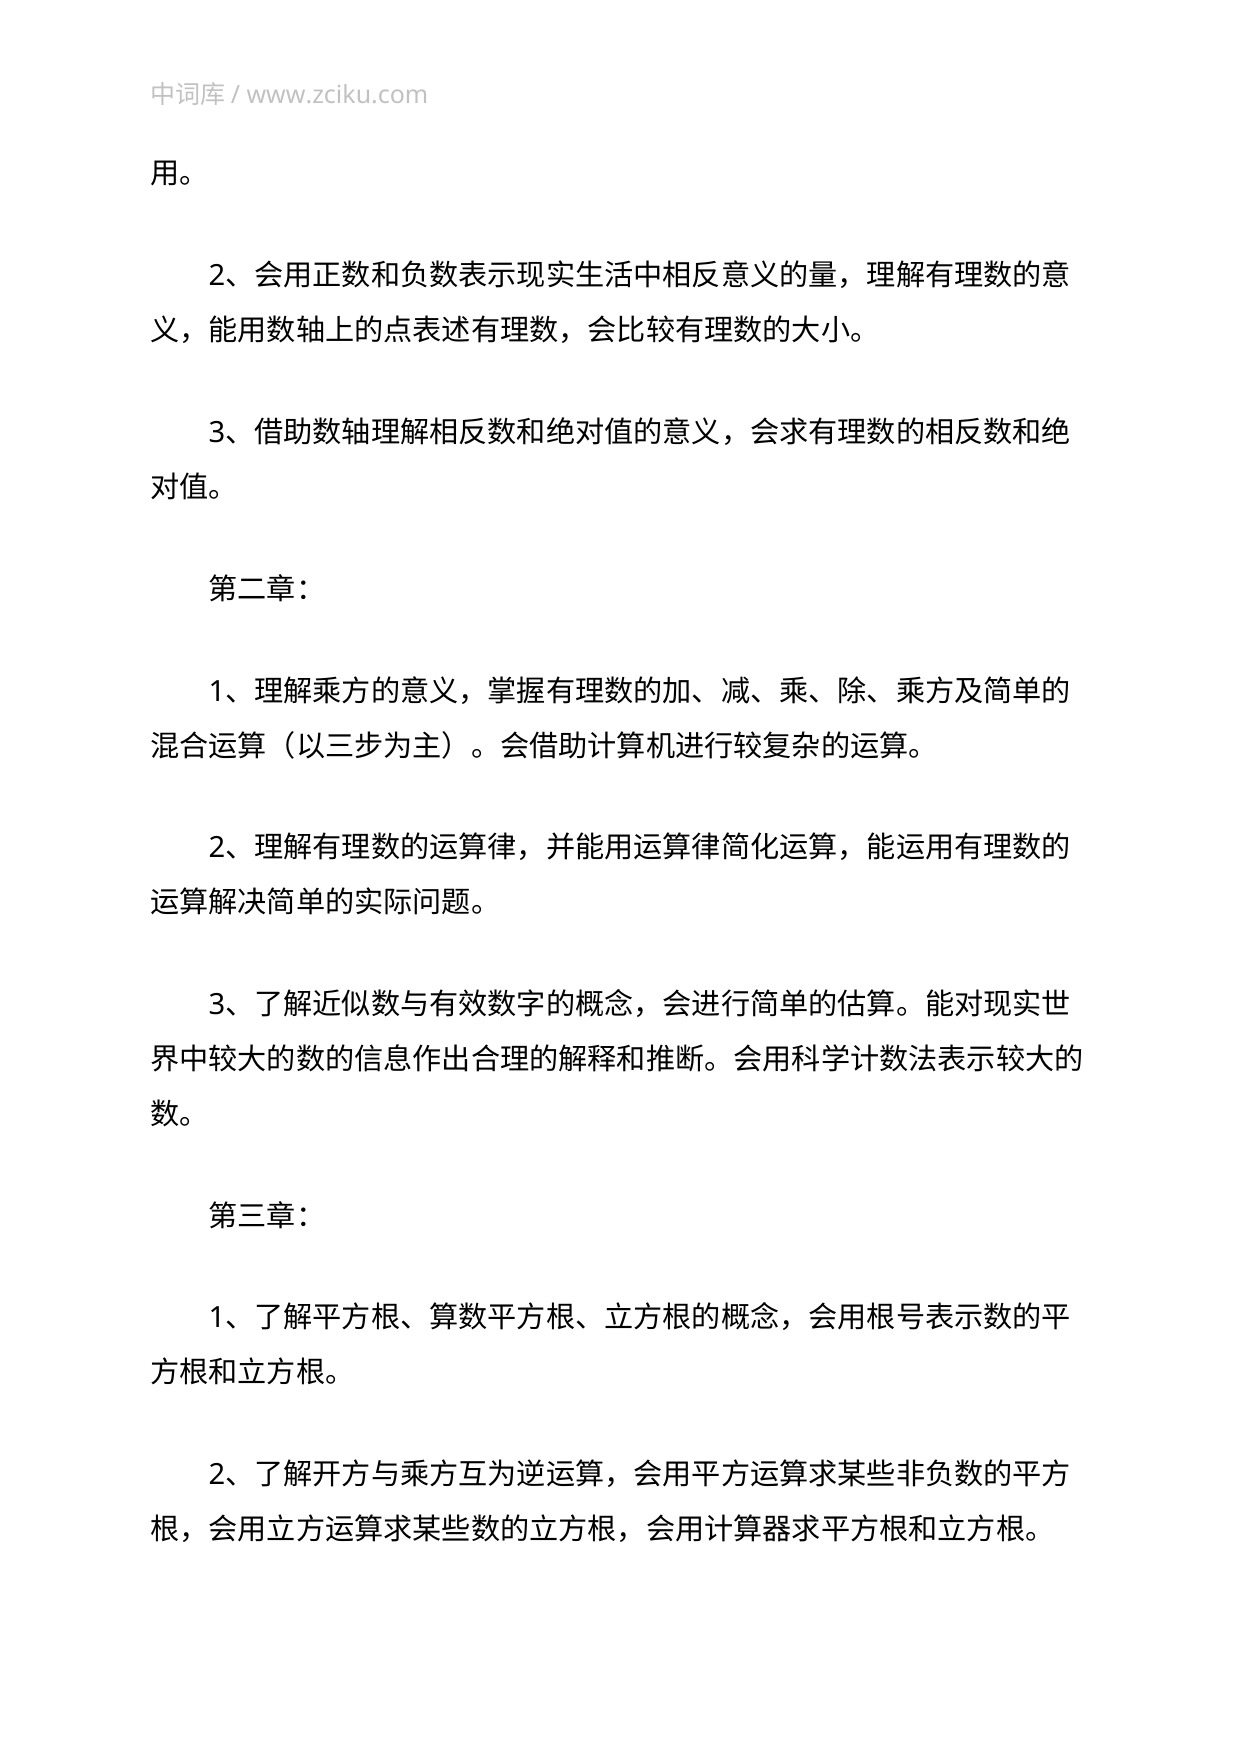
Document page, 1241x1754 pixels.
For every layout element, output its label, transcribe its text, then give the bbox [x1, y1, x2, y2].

text 2、理解有理数的运算律，并能用运算律简化运算，能运用有理数的运算解决简单的实际问题。 [150, 824, 1090, 921]
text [150, 150, 1090, 192]
text 1、了解平方根、算数平方根、立方根的概念，会用根号表示数的平方根和立方根。 [150, 1294, 1090, 1391]
text 第三章： [150, 1192, 1090, 1234]
text 3、借助数轴理解相反数和绝对值的意义，会求有理数的相反数和绝对值。 [150, 408, 1090, 506]
text 2、了解开方与乘方互为逆运算，会用平方运算求某些非负数的平方根，会用立方运算求某些数的立方根，会用计算器求平方根和立方根。 [150, 1451, 1090, 1548]
text 1、理解乘方的意义，掌握有理数的加、减、乘、除、乘方及简单的混合运算（以三步为主）。会借助计算机进行较复杂的运算。 [150, 667, 1090, 764]
text 2、会用正数和负数表示现实生活中相反意义的量，理解有理数的意义，能用数轴上的点表述有理数，会比较有理数的大小。 [150, 252, 1090, 349]
text 3、了解近似数与有效数字的概念，会进行简单的估算。能对现实世界中较大的数的信息作出合理的解释和推断。会用科学计数法表示较大的数。 [150, 981, 1090, 1133]
text 第二章： [150, 565, 1090, 608]
